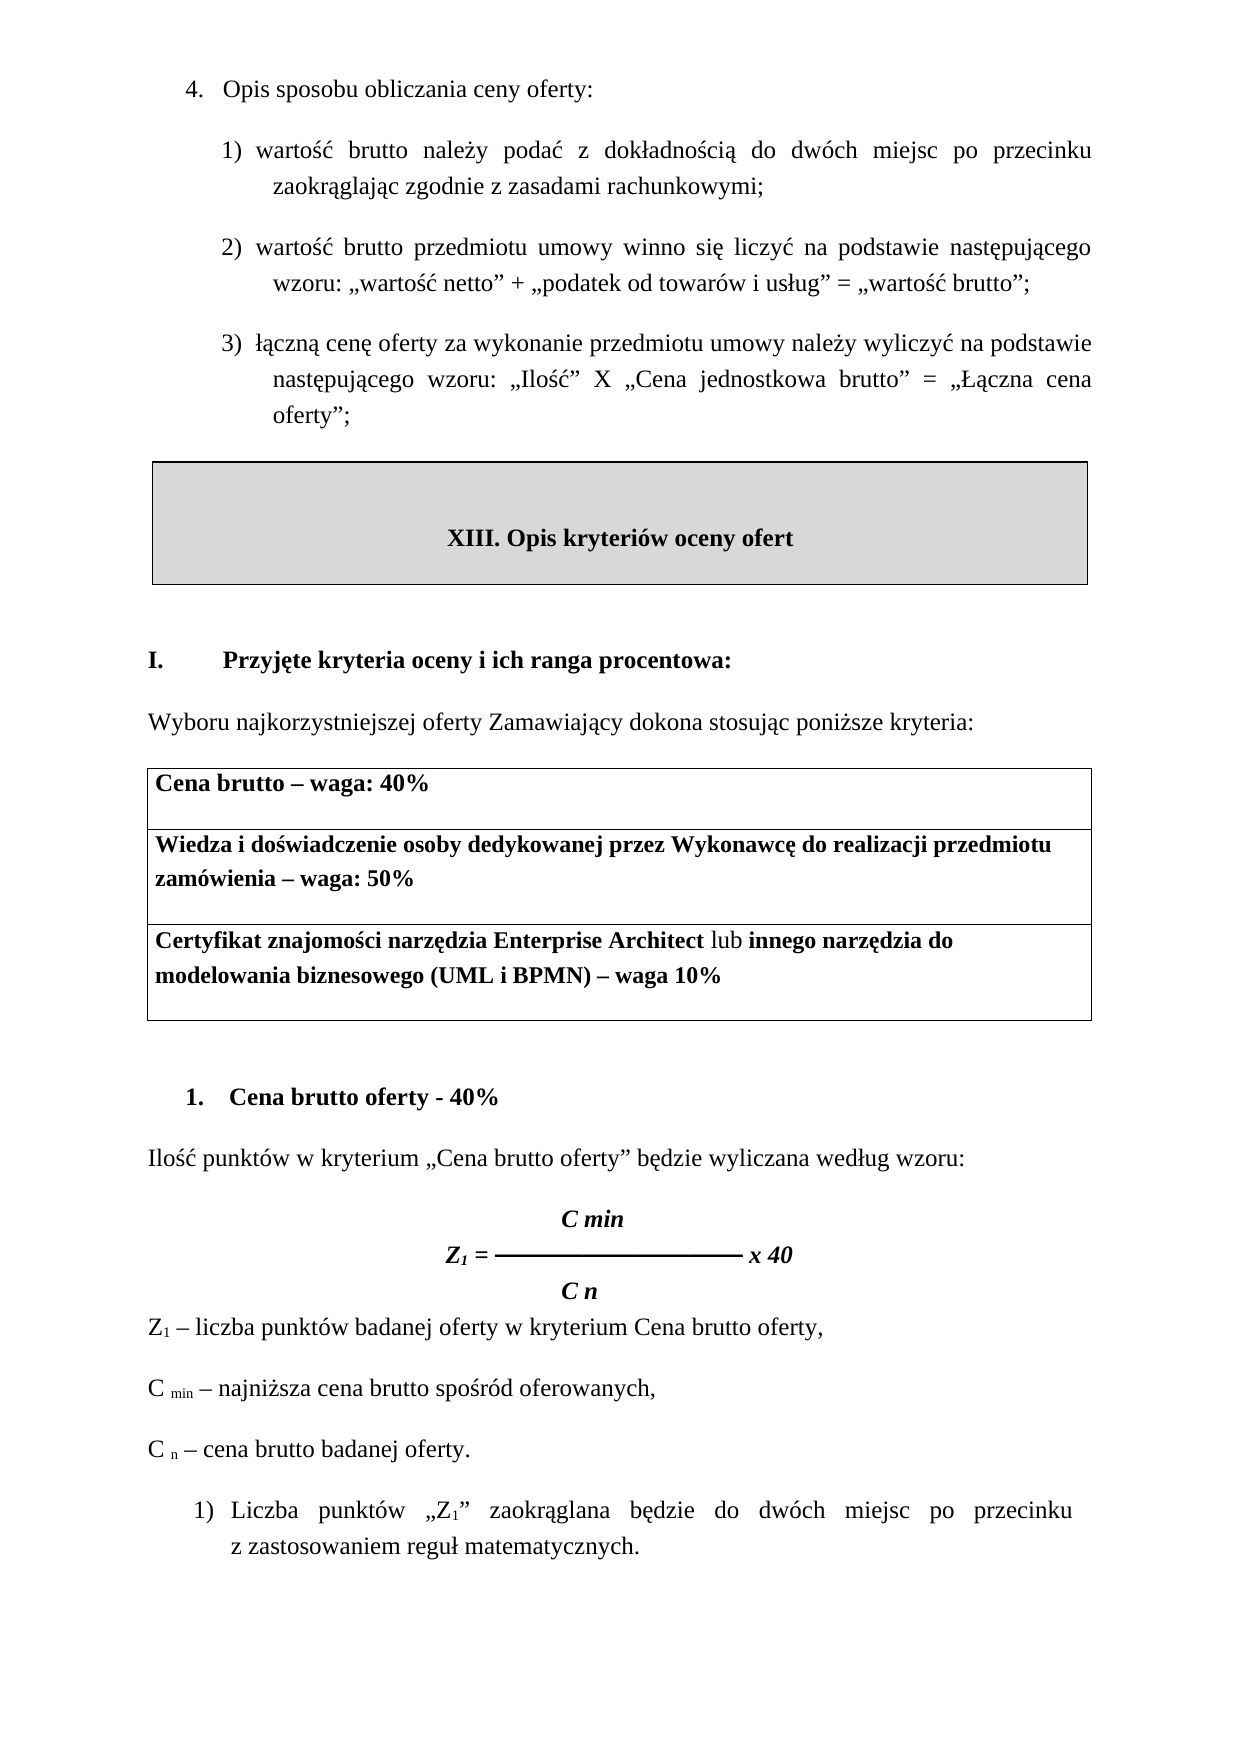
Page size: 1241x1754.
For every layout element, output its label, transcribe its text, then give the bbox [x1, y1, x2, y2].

list Cena brutto oferty - 40% [185, 1082, 1093, 1111]
list Przyjęte kryteria oceny i ich ranga procentowa: [148, 646, 1093, 674]
table_header XIII. Opis kryteriów oceny ofert [153, 463, 1087, 584]
text C min – najniższa cena brutto spośród oferowanych, [148, 1373, 1093, 1402]
list Liczba punktów „Z1” zaokrąglana będzie do dwóch miejsc po przecinku z zastosowaniem reguł matematycznych. [193, 1495, 1093, 1559]
text C n [148, 1276, 1093, 1305]
table_cell Wiedza i doświadczenie osoby dedykowanej przez Wykonawcę do realizacji przedmiotu zamówienia – waga: 50% [148, 830, 1091, 924]
table_header Cena brutto – waga: 40% [148, 769, 1091, 829]
text Ilość punktów w kryterium „Cena brutto oferty” będzie wyliczana według wzoru: [148, 1143, 1093, 1172]
text C n – cena brutto badanej oferty. [148, 1434, 1093, 1463]
table_cell Certyfikat znajomości narzędzia Enterprise Architect lub innego narzędzia do modelowania biznesowego (UML i BPMN) – waga 10% [148, 925, 1091, 1020]
list wartość brutto należy podać z dokładnością do dwóch miejsc po przecinku zaokrąglając zgodnie z zasadami rachunkowymi; [221, 135, 1093, 199]
list Opis sposobu obliczania ceny oferty: [185, 74, 1093, 103]
text Z1 – liczba punktów badanej oferty w kryterium Cena brutto oferty, [148, 1312, 1093, 1341]
text Z1 = ────────────── x 40 [148, 1240, 1093, 1269]
list łączną cenę oferty za wykonanie przedmiotu umowy należy wyliczyć na podstawie następującego wzoru: „Ilość” X „Cena jednostkowa brutto” = „Łączna cena oferty”; [221, 328, 1093, 429]
list wartość brutto przedmiotu umowy winno się liczyć na podstawie następującego wzoru: „wartość netto” + „podatek od towarów i usług” = „wartość brutto”; [221, 232, 1093, 296]
text Wyboru najkorzystniejszej oferty Zamawiający dokona stosując poniższe kryteria: [148, 707, 1093, 735]
text C min [148, 1204, 1093, 1233]
